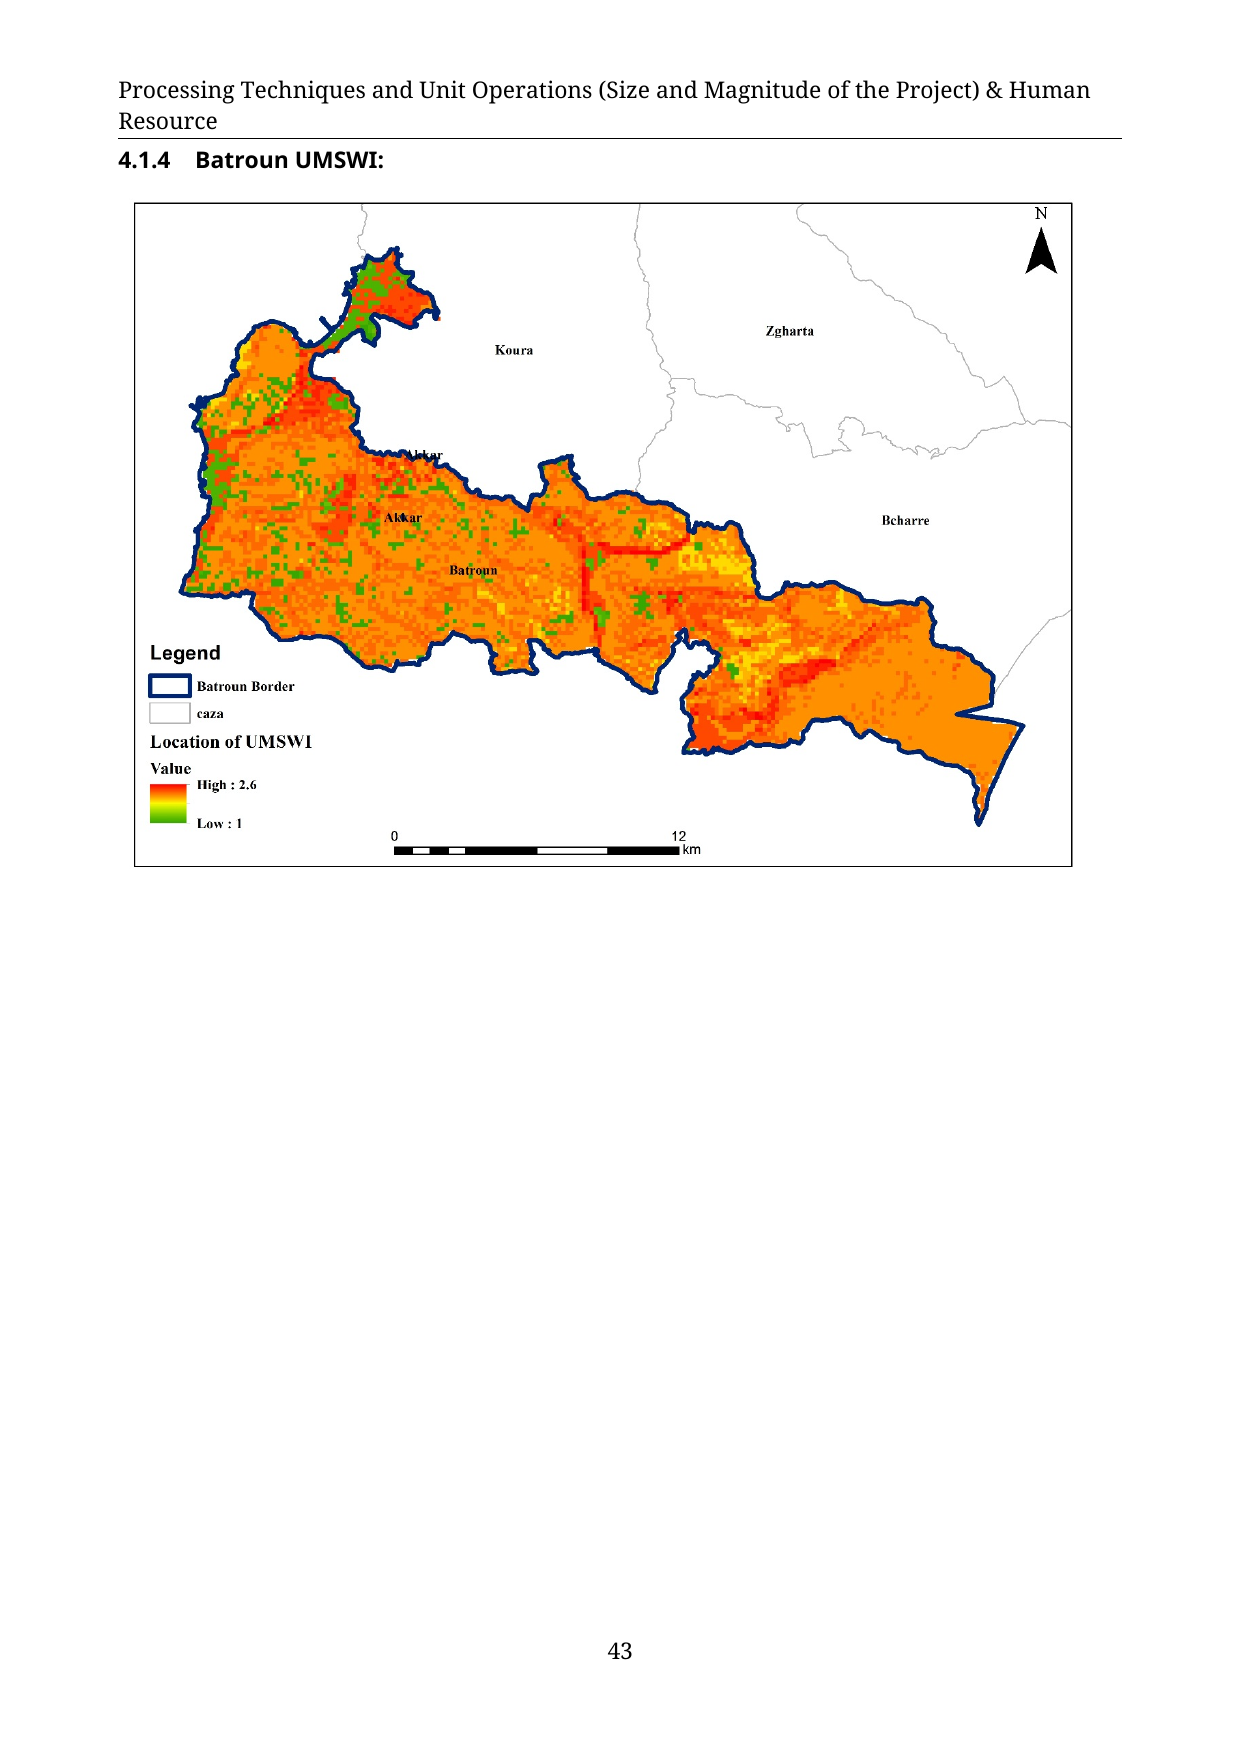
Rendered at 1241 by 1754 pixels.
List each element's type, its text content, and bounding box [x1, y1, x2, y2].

picture [118, 187, 1094, 877]
subtitle Batroun UMSWI: [118, 144, 1122, 175]
